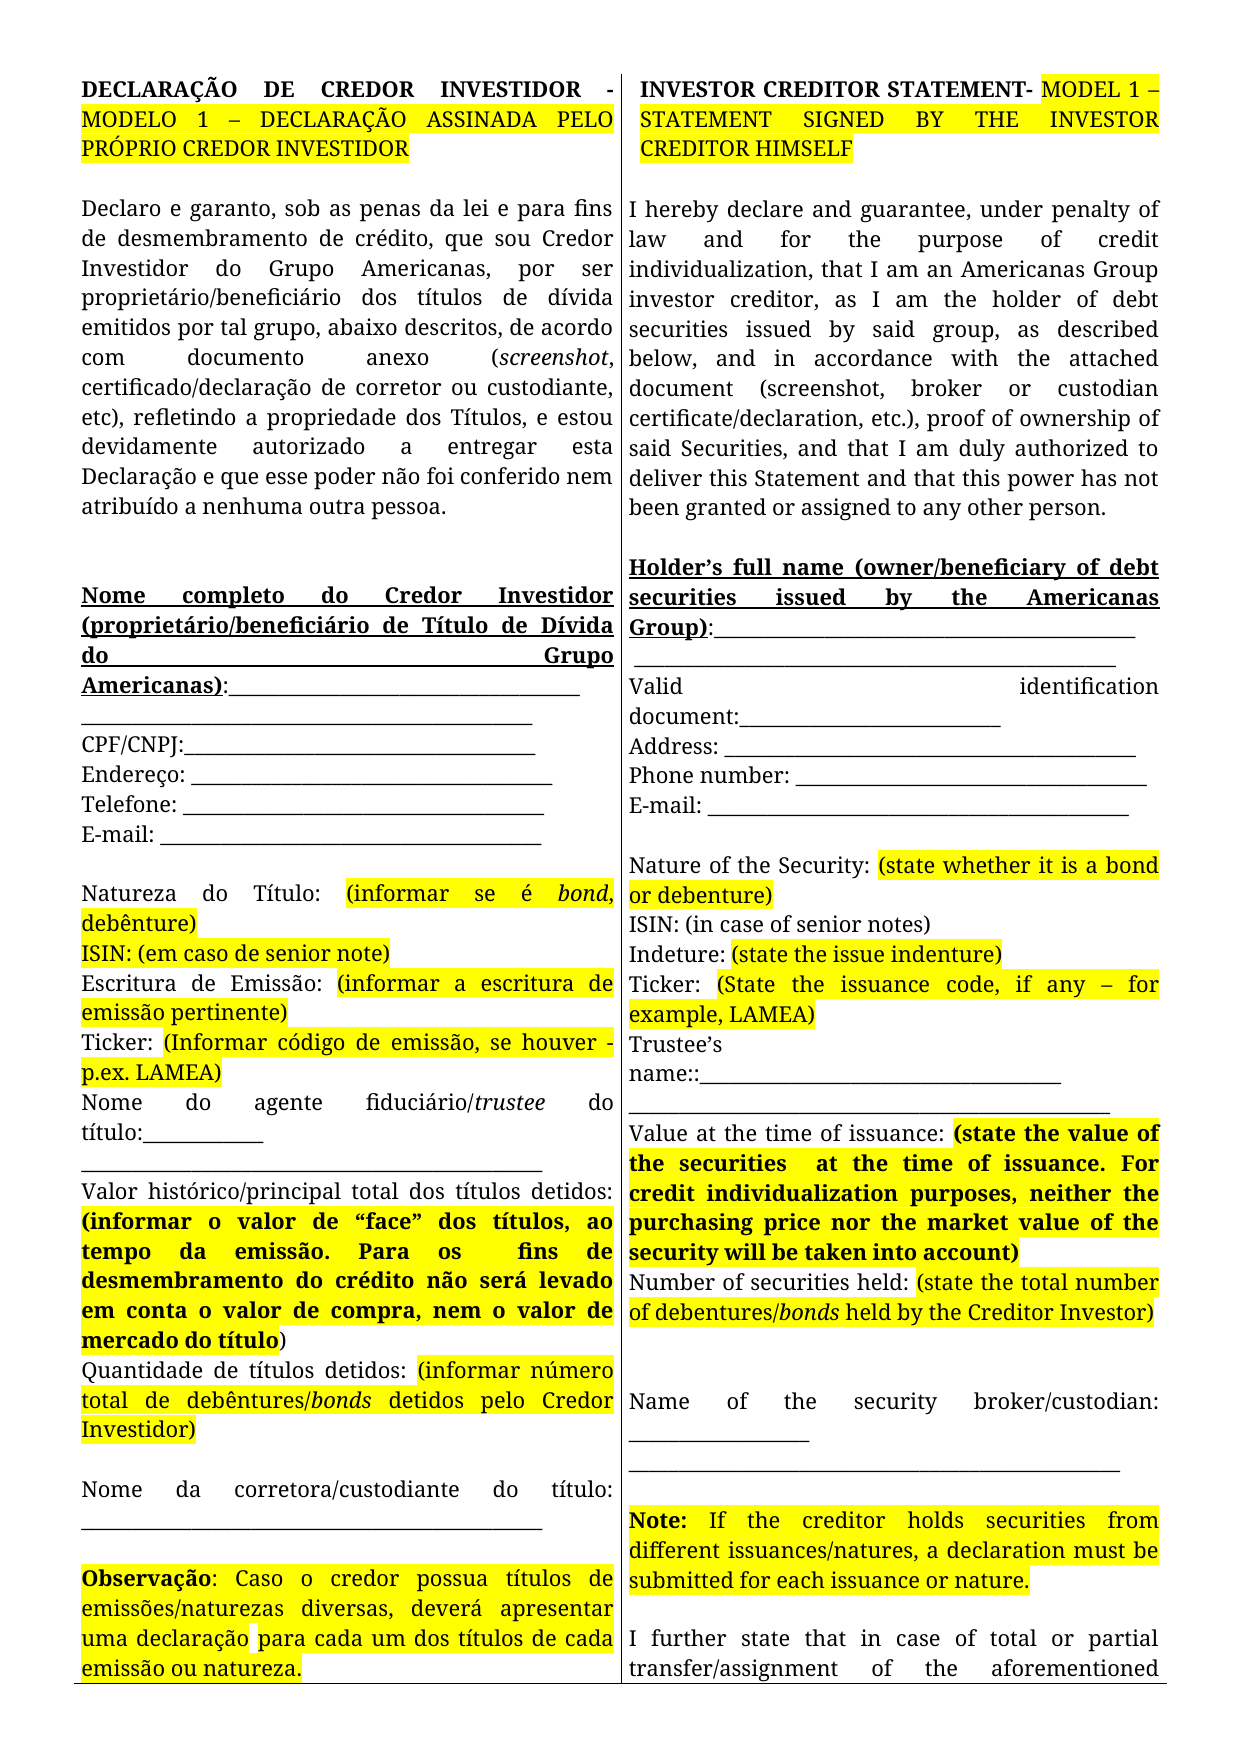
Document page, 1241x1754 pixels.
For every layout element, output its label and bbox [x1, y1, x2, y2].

table_header [622, 74, 1167, 1683]
table_header [74, 74, 621, 1683]
